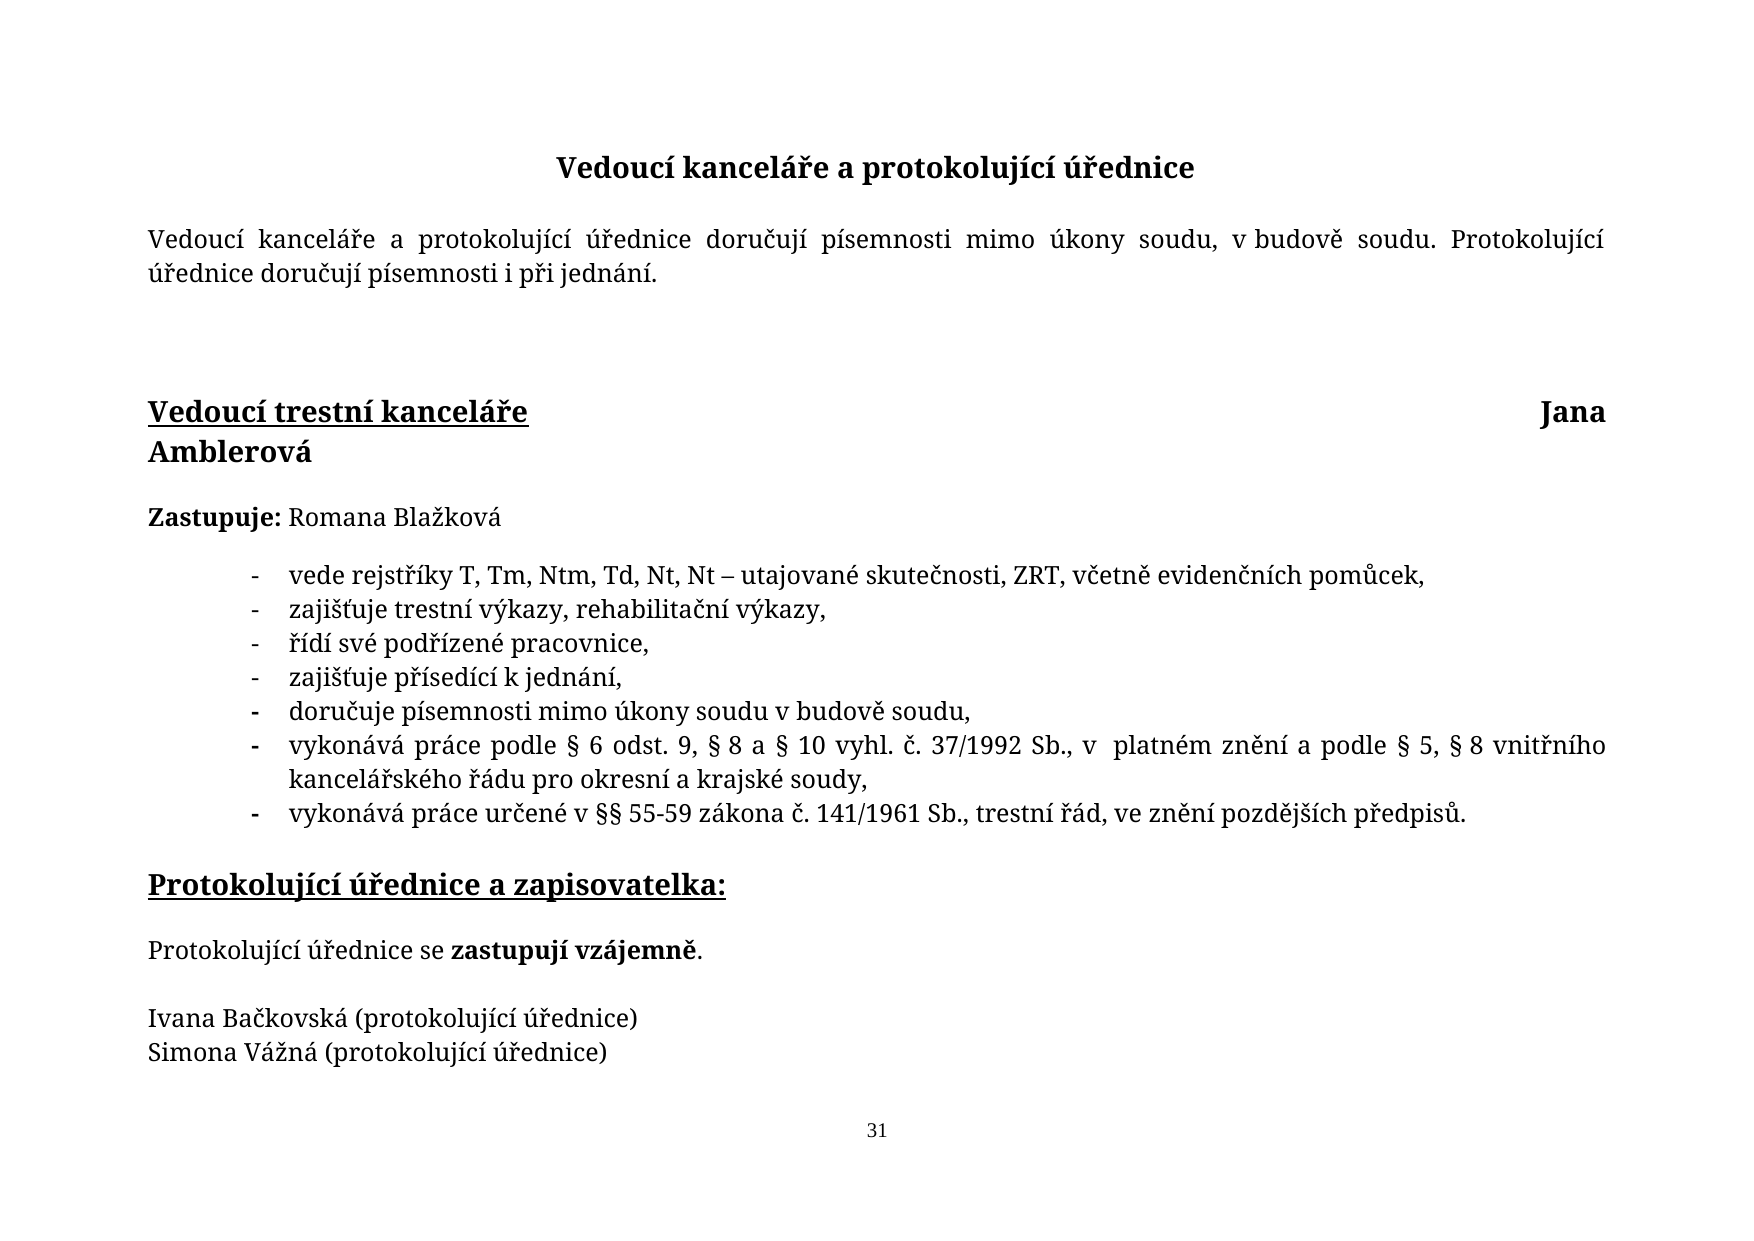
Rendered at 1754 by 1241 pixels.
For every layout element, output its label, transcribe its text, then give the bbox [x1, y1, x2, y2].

list doručuje písemnosti mimo úkony soudu v budově soudu, [251, 694, 1606, 728]
text Protokolující úřednice a zapisovatelka: [148, 864, 1604, 904]
list vykonává práce podle § 6 odst. 9, § 8 a § 10 vyhl. č. 37/1992 Sb., v platném znění a podle § 5, § 8 vnitřního kancelářského řádu pro okresní a krajské soudy, [251, 728, 1606, 796]
text Vedoucí kanceláře a protokolující úřednice [148, 148, 1604, 187]
text Zastupuje: Romana Blažková [148, 499, 1606, 533]
text Vedoucí trestní kanceláře Jana Amblerová [148, 392, 1606, 471]
text Ivana Bačkovská (protokolující úřednice) [148, 1000, 1606, 1034]
list řídí své podřízené pracovnice, [251, 626, 1606, 660]
text Protokolující úřednice se zastupují vzájemně. [148, 932, 1606, 966]
list zajišťuje trestní výkazy, rehabilitační výkazy, [251, 592, 1606, 626]
list zajišťuje přísedící k jednání, [251, 660, 1606, 694]
text Vedoucí kanceláře a protokolující úřednice doručují písemnosti mimo úkony soudu, v budově soudu. Protokolující úřednice doručují písemnosti i při jednání. [148, 221, 1604, 289]
list vede rejstříky T, Tm, Ntm, Td, Nt, Nt – utajované skutečnosti, ZRT, včetně evidenčních pomůcek, [251, 558, 1606, 592]
text Simona Vážná (protokolující úřednice) [148, 1034, 1606, 1068]
list vykonává práce určené v §§ 55-59 zákona č. 141/1961 Sb., trestní řád, ve znění pozdějších předpisů. [251, 796, 1606, 830]
